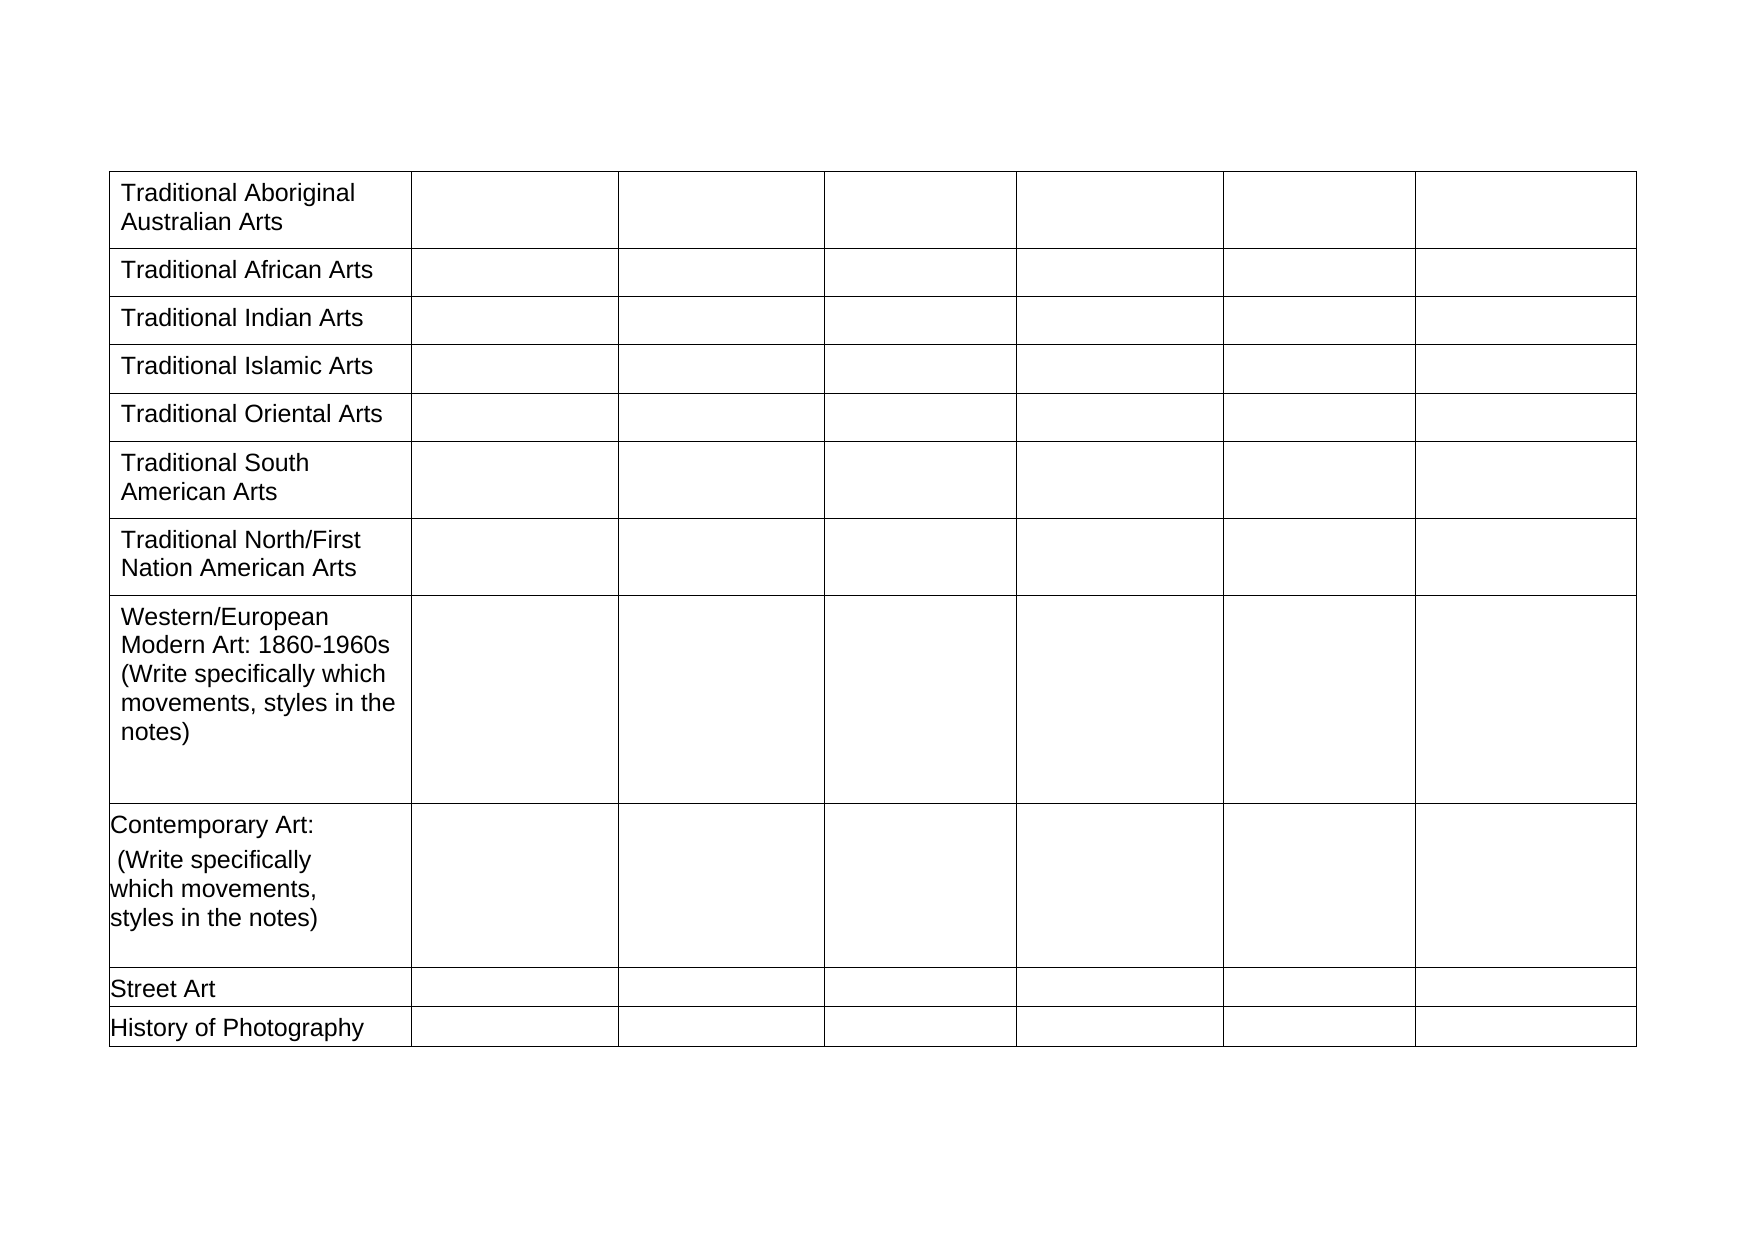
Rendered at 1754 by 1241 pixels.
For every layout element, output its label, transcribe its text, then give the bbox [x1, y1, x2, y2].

table_cell [1416, 172, 1636, 248]
table_cell [1416, 804, 1636, 967]
table_cell [1416, 968, 1636, 1006]
table_cell [412, 345, 618, 392]
table_cell [1224, 596, 1415, 803]
table_cell [619, 804, 824, 967]
table_cell [1416, 596, 1636, 803]
table_cell Traditional North/First Nation American Arts [110, 519, 411, 595]
table_cell [825, 249, 1016, 296]
table_cell [1224, 968, 1415, 1006]
table_cell [412, 804, 618, 967]
table_cell [619, 1007, 824, 1046]
table_cell [412, 442, 618, 518]
table_cell Contemporary Art: (Write specifically which movements, styles in the notes) [110, 804, 411, 967]
table_cell [619, 968, 824, 1006]
table_cell [619, 596, 824, 803]
table_cell [1017, 804, 1223, 967]
table_cell [619, 345, 824, 392]
table_cell [1224, 394, 1415, 441]
table_cell [412, 297, 618, 344]
table_cell Traditional Islamic Arts [110, 345, 411, 392]
table_cell [619, 172, 824, 248]
table_cell [1416, 442, 1636, 518]
table_cell [1017, 394, 1223, 441]
table_cell Traditional Aboriginal Australian Arts [110, 172, 411, 248]
table_cell Street Art [110, 968, 411, 1006]
table_cell [412, 596, 618, 803]
table_cell [1017, 442, 1223, 518]
table_cell [412, 172, 618, 248]
table_cell [1224, 519, 1415, 595]
table_cell [1416, 249, 1636, 296]
table_cell [1224, 297, 1415, 344]
table_cell [825, 804, 1016, 967]
table_cell [1017, 172, 1223, 248]
table_cell History of Photography [110, 1007, 411, 1046]
table_cell [825, 442, 1016, 518]
table_cell [825, 297, 1016, 344]
table_cell [1017, 345, 1223, 392]
table_cell [825, 968, 1016, 1006]
table_cell Traditional Oriental Arts [110, 394, 411, 441]
table_cell [1416, 1007, 1636, 1046]
table_cell [412, 968, 618, 1006]
table_cell [1224, 804, 1415, 967]
table_cell [825, 1007, 1016, 1046]
table_cell Traditional Indian Arts [110, 297, 411, 344]
table_cell [1017, 1007, 1223, 1046]
table_cell [825, 519, 1016, 595]
table_cell Traditional South American Arts [110, 442, 411, 518]
table_cell [619, 442, 824, 518]
table_cell [412, 394, 618, 441]
table_cell [825, 596, 1016, 803]
table_cell [1416, 394, 1636, 441]
table_cell [1416, 345, 1636, 392]
table_cell [1224, 442, 1415, 518]
table_cell [1224, 1007, 1415, 1046]
table_cell [1224, 172, 1415, 248]
table_cell [1017, 249, 1223, 296]
table_cell [412, 519, 618, 595]
table_cell [825, 345, 1016, 392]
table_cell [1017, 297, 1223, 344]
table_cell [1017, 519, 1223, 595]
table_cell [412, 1007, 618, 1046]
table_cell [1416, 297, 1636, 344]
table_cell [619, 249, 824, 296]
table_cell Traditional African Arts [110, 249, 411, 296]
table_cell [825, 394, 1016, 441]
table_cell [1224, 249, 1415, 296]
table_cell [1017, 596, 1223, 803]
table_cell [825, 172, 1016, 248]
table_cell [1017, 968, 1223, 1006]
table_cell [619, 394, 824, 441]
table_cell Western/European Modern Art: 1860-1960s (Write specifically which movements, styles in the notes) [110, 596, 411, 803]
table_cell [619, 519, 824, 595]
table_cell [412, 249, 618, 296]
table_cell [619, 297, 824, 344]
table_cell [1224, 345, 1415, 392]
table_cell [1416, 519, 1636, 595]
